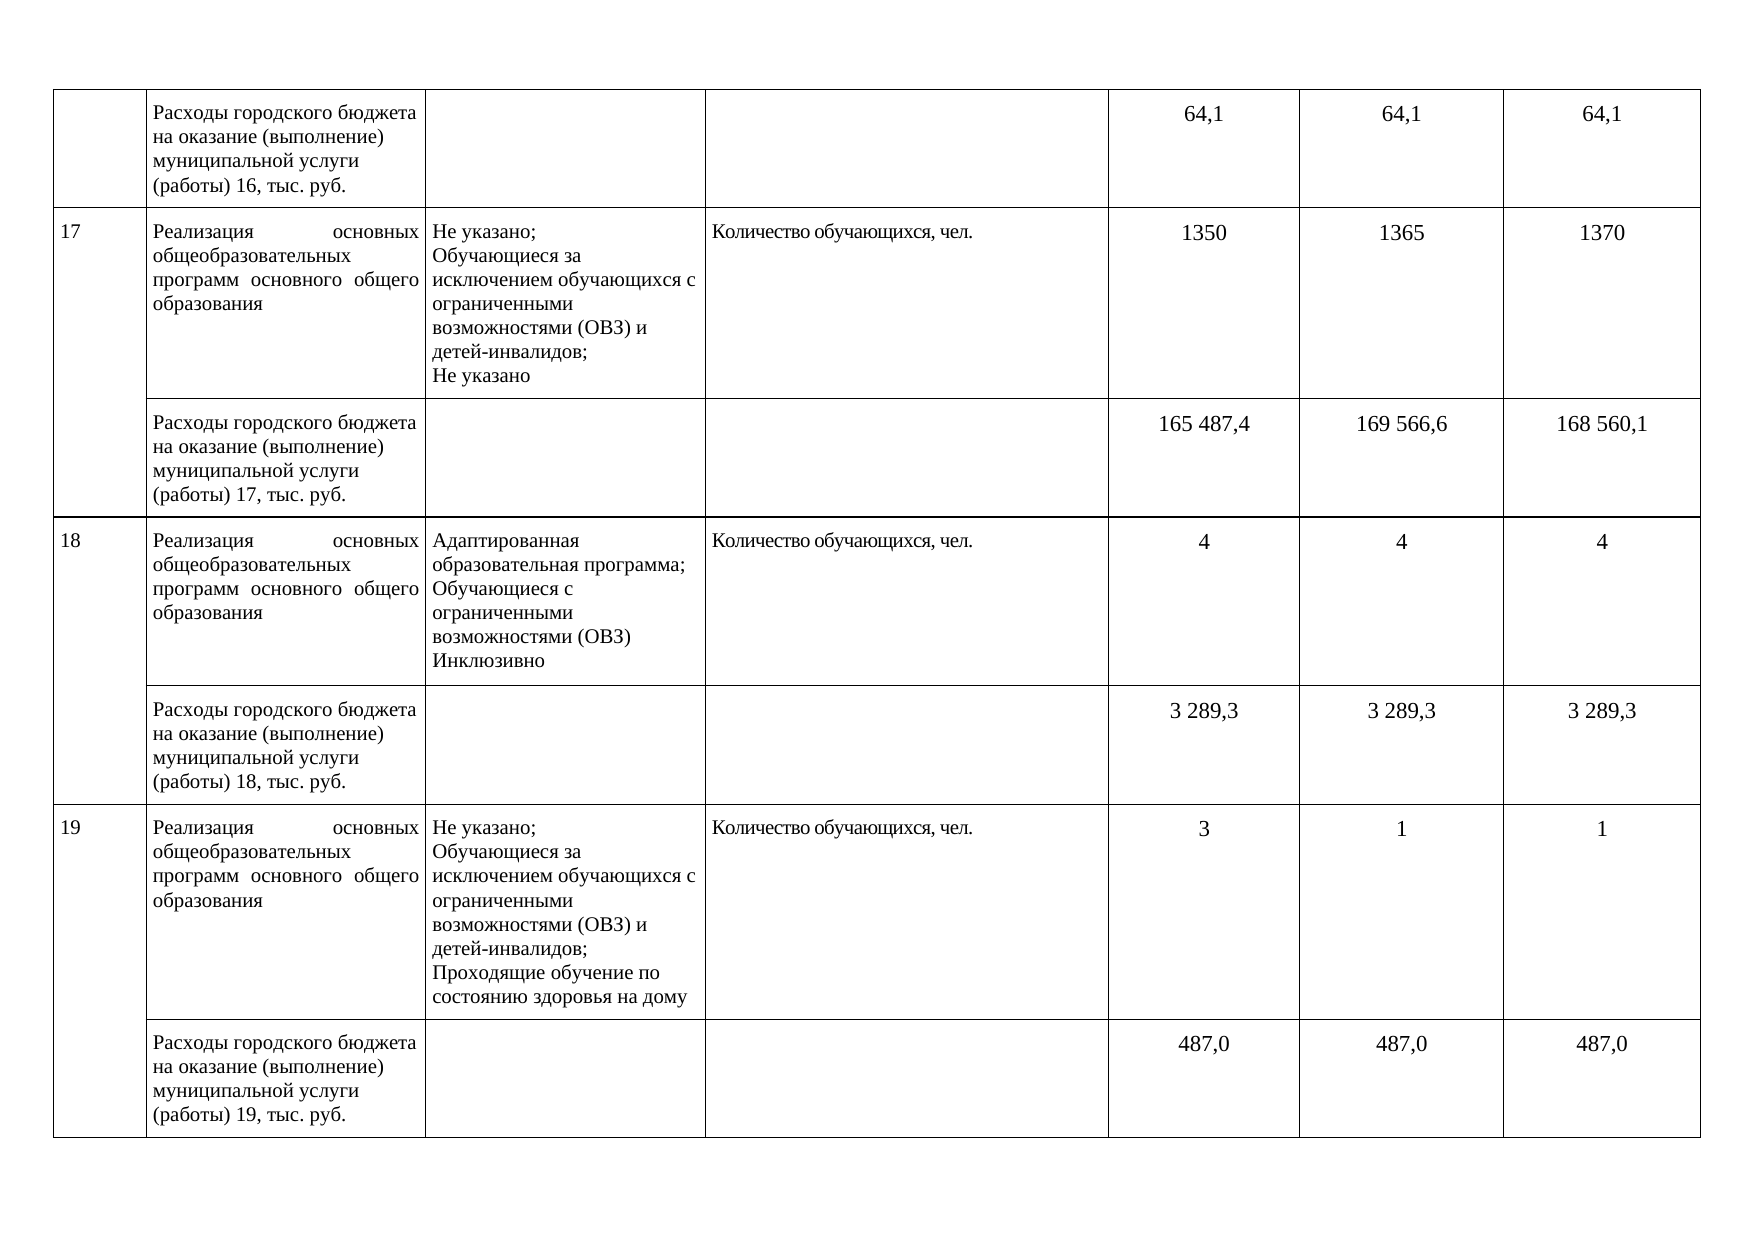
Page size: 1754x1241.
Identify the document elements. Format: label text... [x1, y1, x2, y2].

table_cell 3 289,3 [1300, 686, 1503, 804]
table_cell 1 [1504, 805, 1700, 1018]
table_cell 1 [1300, 805, 1503, 1018]
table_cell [147, 805, 425, 1018]
table_cell [426, 90, 705, 207]
table_cell Расходы городского бюджета на оказание (выполнение) муниципальной услуги (работы) 19, тыс. руб. [147, 1020, 425, 1137]
table_cell 3 289,3 [1504, 686, 1700, 804]
table_cell 3 289,3 [1109, 686, 1299, 804]
table_cell 487,0 [1300, 1020, 1503, 1137]
table_cell 17 [54, 208, 146, 516]
table_cell [706, 686, 1108, 804]
table_cell Количество обучающихся, чел. [706, 805, 1108, 1018]
table_cell Не указано; Обучающиеся за исключением обучающихся с ограниченными возможностями (ОВЗ) и детей-инвалидов; Не указано [426, 208, 705, 398]
table_cell [426, 399, 705, 516]
table_cell 1365 [1300, 208, 1503, 398]
table_cell 487,0 [1504, 1020, 1700, 1137]
table_cell [706, 90, 1108, 207]
table_cell 4 [1504, 518, 1700, 685]
table_cell [426, 1020, 705, 1137]
table_cell 64,1 [1300, 90, 1503, 207]
table_cell 168 560,1 [1504, 399, 1700, 516]
table_cell Не указано; Обучающиеся за исключением обучающихся с ограниченными возможностями (ОВЗ) и детей-инвалидов; Проходящие обучение по состоянию здоровья на дому [426, 805, 705, 1018]
table_cell [426, 686, 705, 804]
table_cell 165 487,4 [1109, 399, 1299, 516]
table_cell 19 [54, 805, 146, 1137]
table_cell 64,1 [1109, 90, 1299, 207]
table_cell [706, 399, 1108, 516]
table_cell Адаптированная образовательная программа; Обучающиеся с ограниченными возможностями (ОВЗ) Инклюзивно [426, 518, 705, 685]
table_cell 487,0 [1109, 1020, 1299, 1137]
table_cell 16 [54, 90, 146, 207]
table_cell 1370 [1504, 208, 1700, 398]
table_cell Количество обучающихся, чел. [706, 518, 1108, 685]
table_cell 64,1 [1504, 90, 1700, 207]
table_cell [706, 1020, 1108, 1137]
table_cell Количество обучающихся, чел. [706, 208, 1108, 398]
table_cell 1350 [1109, 208, 1299, 398]
table_cell 4 [1300, 518, 1503, 685]
table_cell Реализация основных общеобразовательных программ основного общего образования [147, 518, 425, 685]
table_cell 3 [1109, 805, 1299, 1018]
table_cell 169 566,6 [1300, 399, 1503, 516]
table_cell Расходы городского бюджета на оказание (выполнение) муниципальной услуги (работы) 18, тыс. руб. [147, 686, 425, 804]
table_cell Расходы городского бюджета на оказание (выполнение) муниципальной услуги (работы) 16, тыс. руб. [147, 90, 425, 207]
table_cell 4 [1109, 518, 1299, 685]
table_cell Расходы городского бюджета на оказание (выполнение) муниципальной услуги (работы) 17, тыс. руб. [147, 399, 425, 516]
table_cell Реализация основных общеобразовательных программ основного общего образования [147, 208, 425, 398]
table_cell 18 [54, 518, 146, 804]
